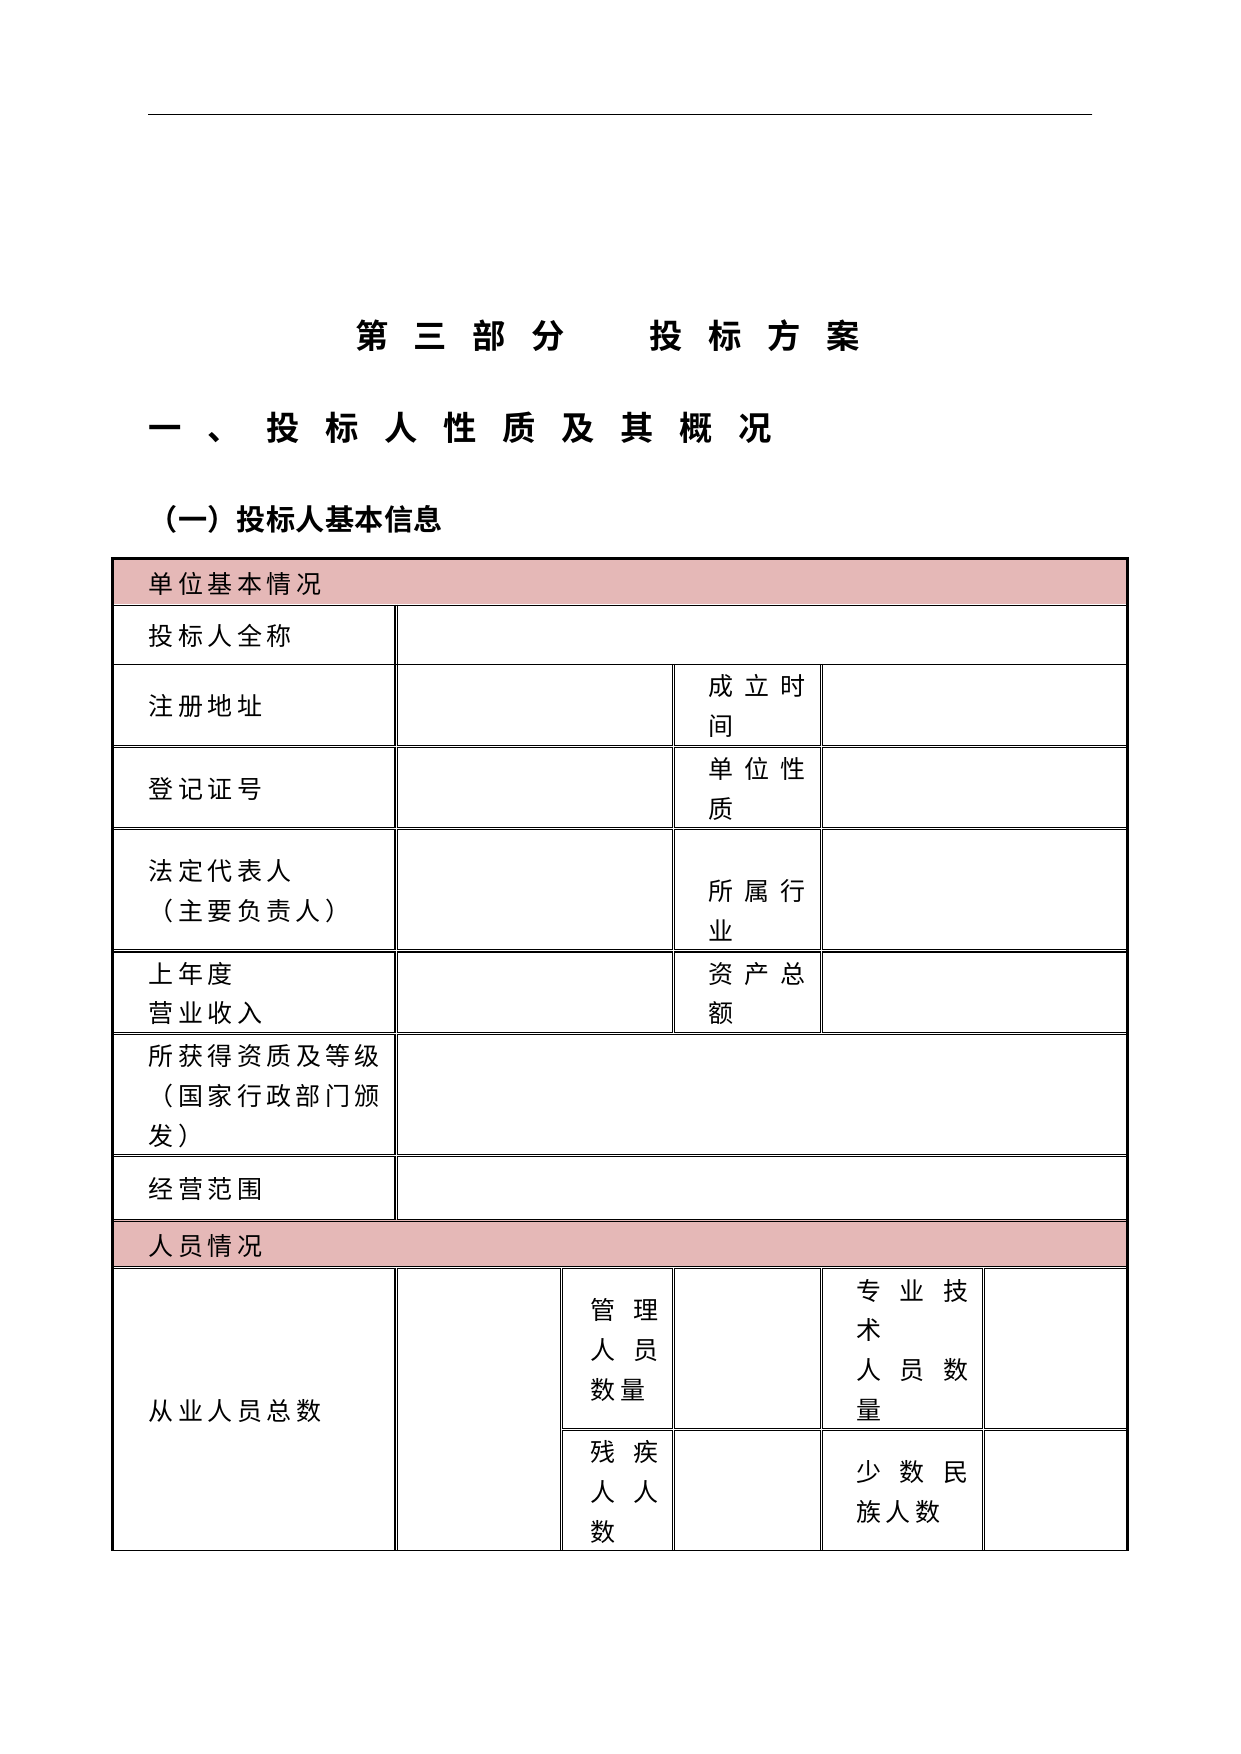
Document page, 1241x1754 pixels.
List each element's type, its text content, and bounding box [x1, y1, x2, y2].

text 第三部分 投标方案 [148, 294, 1092, 373]
table_cell [823, 953, 1126, 1032]
table_cell 所属行业 [675, 830, 820, 949]
table_cell 注册地址 [114, 665, 394, 744]
table_cell [398, 606, 1126, 664]
table_cell 成立时间 [675, 665, 820, 744]
table_cell [398, 1157, 1126, 1219]
table_cell [398, 748, 672, 827]
table_cell 资产总额 [675, 953, 820, 1032]
table_cell 人员情况 [114, 1222, 1126, 1266]
table_cell 单位性质 [675, 748, 820, 827]
table_cell 所获得资质及等级（国家行政部门颁发） [114, 1035, 394, 1154]
table_header 单位基本情况 [114, 560, 1126, 604]
table_cell 法定代表人 （主要负责人） [114, 830, 394, 949]
table_cell [823, 830, 1126, 949]
table_cell 上年度 营业收入 [114, 953, 394, 1032]
table_cell [398, 665, 672, 744]
text （一）投标人基本信息 [148, 478, 1092, 557]
table_cell [398, 1269, 560, 1550]
table_cell [675, 1269, 820, 1428]
table_cell 登记证号 [114, 748, 394, 827]
table_cell 管理人员数量 [563, 1269, 672, 1428]
table_cell [398, 1035, 1126, 1154]
text 一、投标人性质及其概况 [148, 386, 1092, 465]
table_cell 经营范围 [114, 1157, 394, 1219]
table_cell 从业人员总数 [114, 1269, 394, 1550]
table_cell [985, 1269, 1126, 1428]
table_cell [675, 1431, 820, 1550]
table_cell 少数民族人数 [823, 1431, 982, 1550]
table_cell [985, 1431, 1126, 1550]
table_cell [823, 748, 1126, 827]
table_cell [823, 665, 1126, 744]
table_cell 残疾人人数 [563, 1431, 672, 1550]
table_cell 专业技术 人员数量 [823, 1269, 982, 1428]
table_cell 投标人全称 [114, 606, 394, 664]
table_cell [398, 953, 672, 1032]
table_cell [398, 830, 672, 949]
